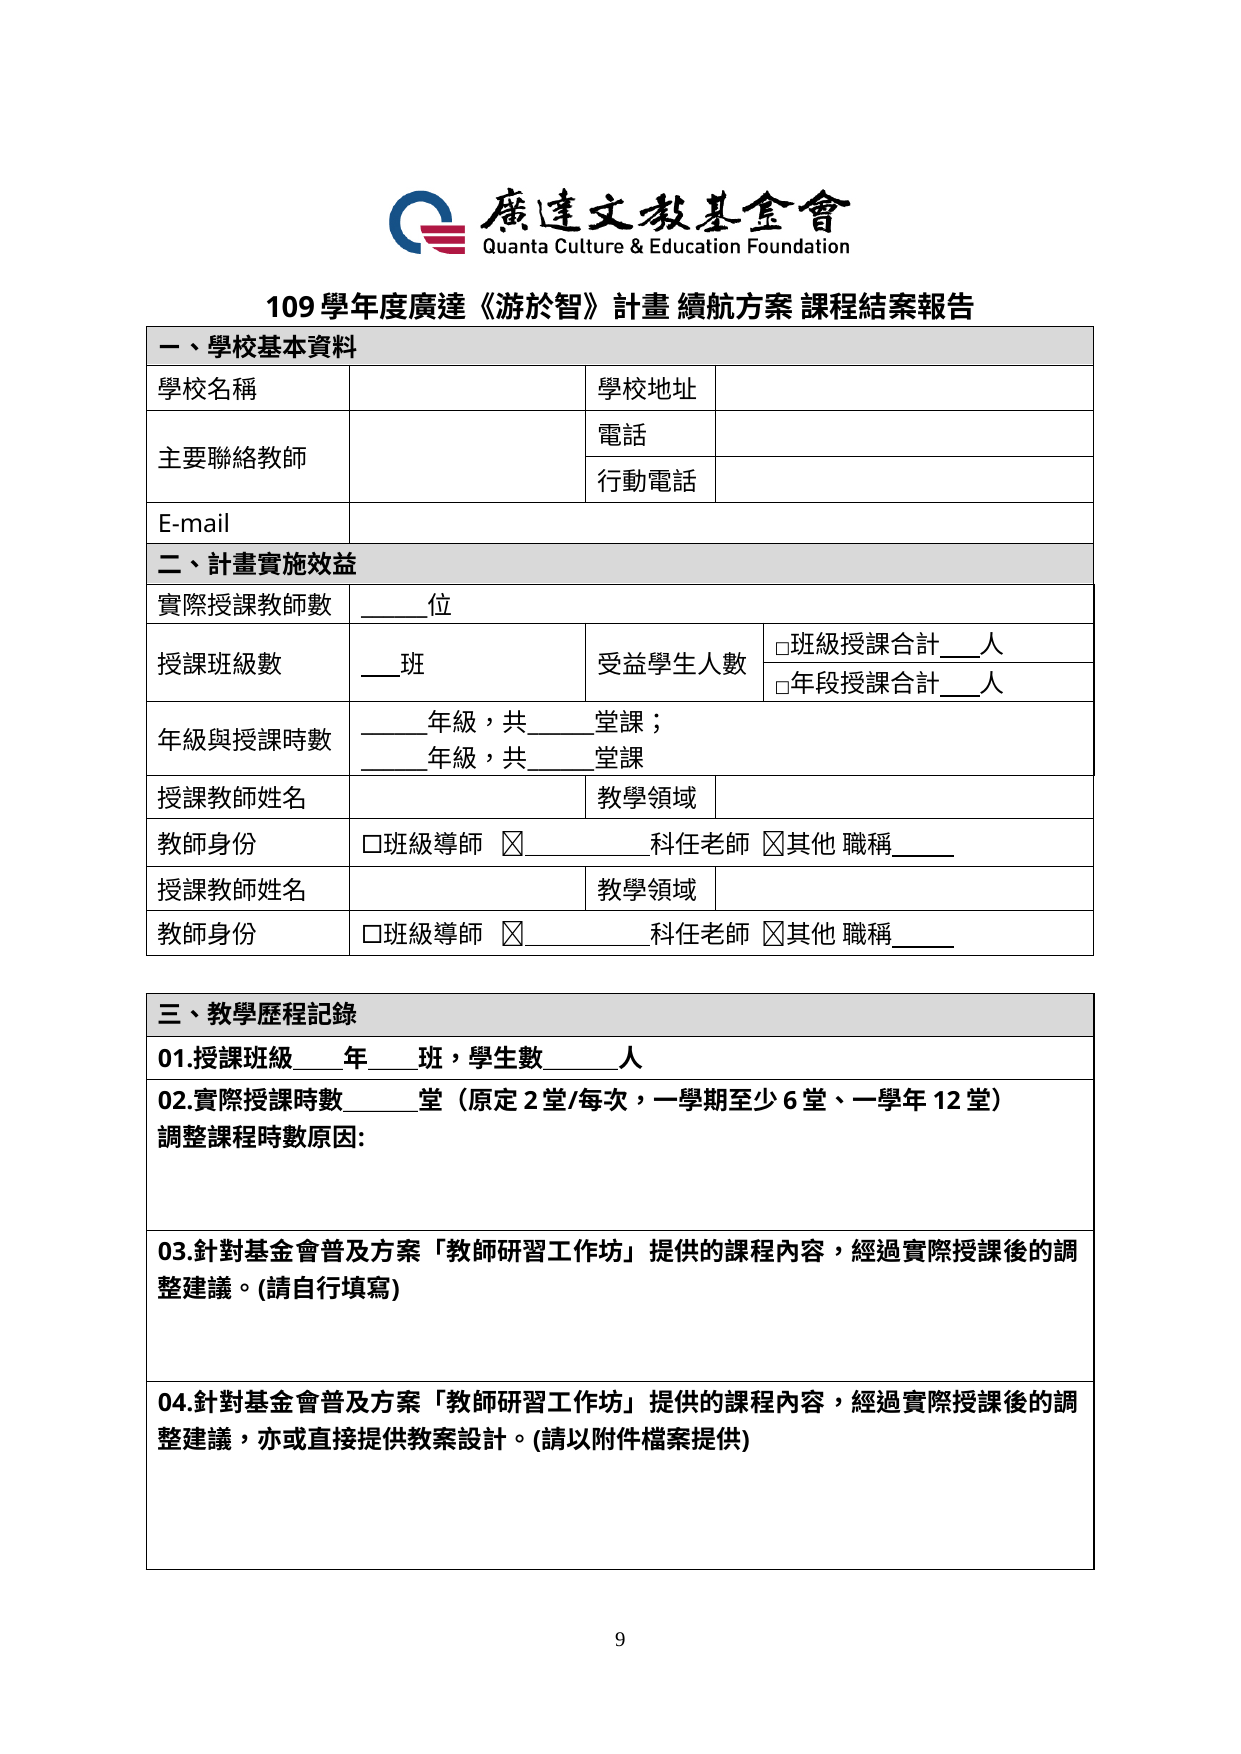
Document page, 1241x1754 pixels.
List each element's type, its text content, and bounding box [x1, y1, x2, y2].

table_cell E-mail [147, 503, 349, 543]
table_cell 行動電話 [586, 457, 715, 502]
table_cell [350, 366, 585, 410]
table_cell 班級導師 ＿＿＿＿＿科任老師 其他 職稱 [350, 819, 1093, 866]
table_cell 授課班級數 [147, 624, 349, 701]
table_cell 班級導師 ＿＿＿＿＿科任老師 其他 職稱 [350, 911, 1093, 954]
table_cell 04.針對基金會普及方案「教師研習工作坊」提供的課程內容，經過實際授課後的調整建議，亦或直接提供教案設計。(請以附件檔案提供) [147, 1382, 1093, 1569]
table_cell 實際授課教師數 [147, 585, 349, 622]
table_cell [350, 867, 585, 910]
table_cell 電話 [586, 411, 715, 456]
table_cell □班級授課合計 人 [764, 624, 1093, 662]
table_cell 主要聯絡教師 [147, 411, 349, 502]
table_cell [716, 776, 1093, 817]
table_cell [716, 366, 1093, 410]
table_cell ______位 [350, 585, 1093, 622]
table_cell [716, 867, 1093, 910]
table_cell 01.授課班級＿＿年＿＿班，學生數＿＿＿人 [147, 1037, 1093, 1079]
table_cell 03.針對基金會普及方案「教師研習工作坊」提供的課程內容，經過實際授課後的調整建議。(請自行填寫) [147, 1231, 1093, 1381]
table_cell [350, 503, 1093, 543]
table_cell [716, 411, 1093, 456]
table_cell 班 [350, 624, 585, 701]
table_cell 年級與授課時數 [147, 702, 349, 775]
picture [377, 175, 864, 268]
table_cell ______年級，共______堂課； ______年級，共______堂課 [350, 702, 1093, 775]
text 109學年度廣達《游於智》計畫 續航方案 課程結案報告 [112, 283, 1128, 326]
table_cell [350, 411, 585, 502]
table_header ㄧ、學校基本資料 [147, 327, 1093, 364]
table_cell 授課教師姓名 [147, 776, 349, 817]
table_cell 學校名稱 [147, 366, 349, 410]
table_cell [350, 776, 585, 817]
table_header 三、教學歷程記錄 [147, 994, 1093, 1036]
table_cell 教學領域 [586, 776, 715, 817]
table_cell 授課教師姓名 [147, 867, 349, 910]
table_cell 學校地址 [586, 366, 715, 410]
table_cell 二、計畫實施效益 [147, 544, 1093, 583]
table_cell [716, 457, 1093, 502]
table_cell 教師身份 [147, 819, 349, 866]
table_cell 教師身份 [147, 911, 349, 954]
table_cell 受益學生人數 [586, 624, 763, 701]
table_cell 教學領域 [586, 867, 715, 910]
table_cell 02.實際授課時數＿＿＿堂（原定2堂/每次，一學期至少6堂、一學年12堂） 調整課程時數原因: [147, 1080, 1093, 1230]
table_cell □年段授課合計 人 [764, 663, 1093, 701]
